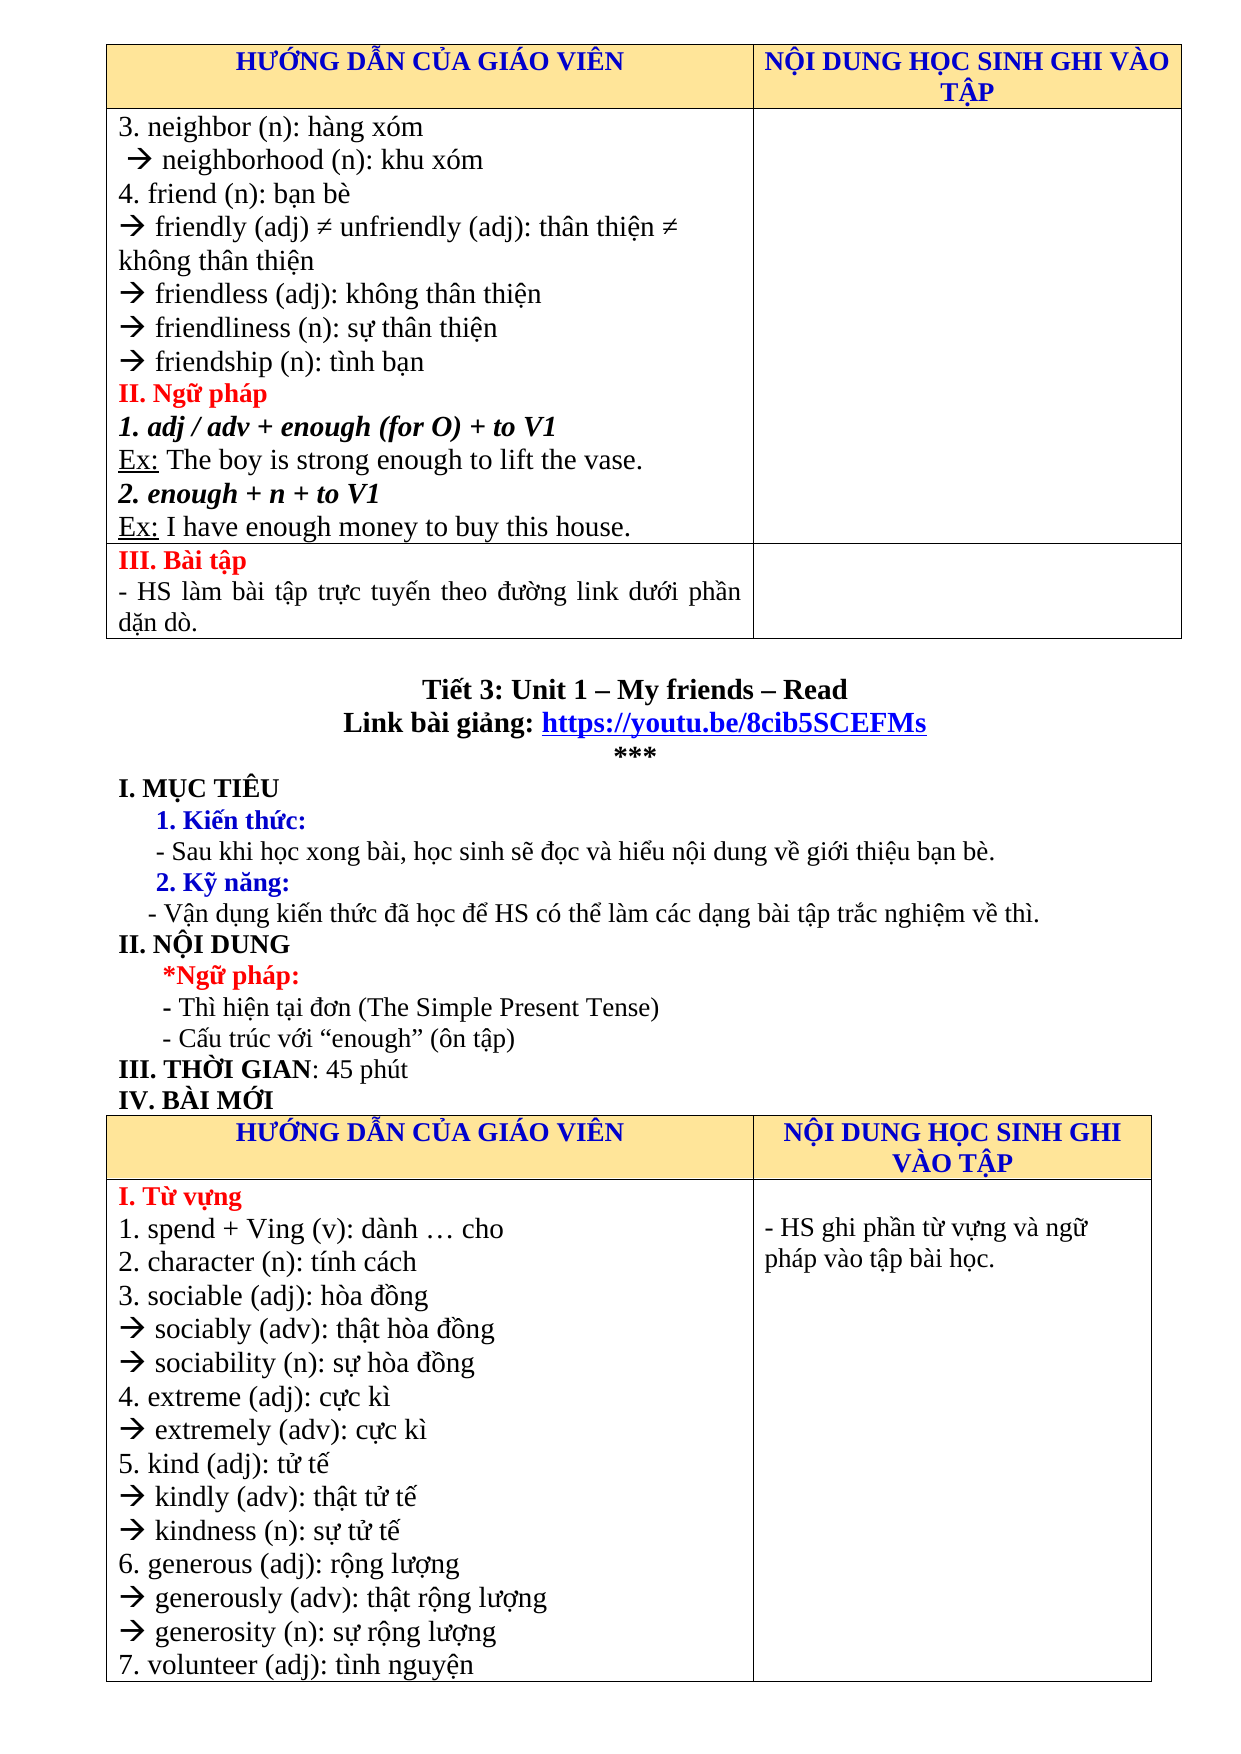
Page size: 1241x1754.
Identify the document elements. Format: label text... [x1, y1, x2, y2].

text - Sau khi học xong bài, học sinh sẽ đọc và hiểu nội dung về giới thiệu bạn bè. [118, 835, 1152, 866]
text *** [118, 739, 1152, 773]
text III. THỜI GIAN: 45 phút [118, 1053, 1152, 1084]
table_cell III. Bài tập - HS làm bài tập trực tuyến theo đường link dưới phần dặn dò. [107, 544, 753, 637]
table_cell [754, 109, 1181, 543]
table_header HƯỚNG DẪN CỦA GIÁO VIÊN [107, 1116, 753, 1178]
text *Ngữ pháp: [118, 959, 1152, 991]
table_header HƯỚNG DẪN CỦA GIÁO VIÊN [107, 45, 753, 108]
text - Thì hiện tại đơn (The Simple Present Tense) [118, 991, 1152, 1022]
table_header NỘI DUNG HỌC SINH GHI VÀO TẬP [754, 1116, 1151, 1178]
text Link bài giảng: https://youtu.be/8cib5SCEFMs [118, 706, 1152, 739]
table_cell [754, 1180, 1151, 1681]
text IV. BÀI MỚI [118, 1084, 1152, 1115]
text I. MỤC TIÊU [118, 773, 1152, 804]
table_header NỘI DUNG HỌC SINH GHI VÀO TẬP [754, 45, 1181, 108]
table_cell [107, 1180, 753, 1681]
text - Vận dụng kiến thức đã học để HS có thể làm các dạng bài tập trắc nghiệm về thì. [118, 897, 1152, 928]
text Tiết 3: Unit 1 – My friends – Read [118, 672, 1152, 706]
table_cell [107, 109, 753, 543]
text 2. Kỹ năng: [156, 866, 1152, 897]
text II. NỘI DUNG [118, 928, 1152, 959]
table_cell [754, 544, 1181, 637]
text 1. Kiến thức: [156, 804, 1152, 835]
text - Cấu trúc với “enough” (ôn tập) [118, 1022, 1152, 1053]
